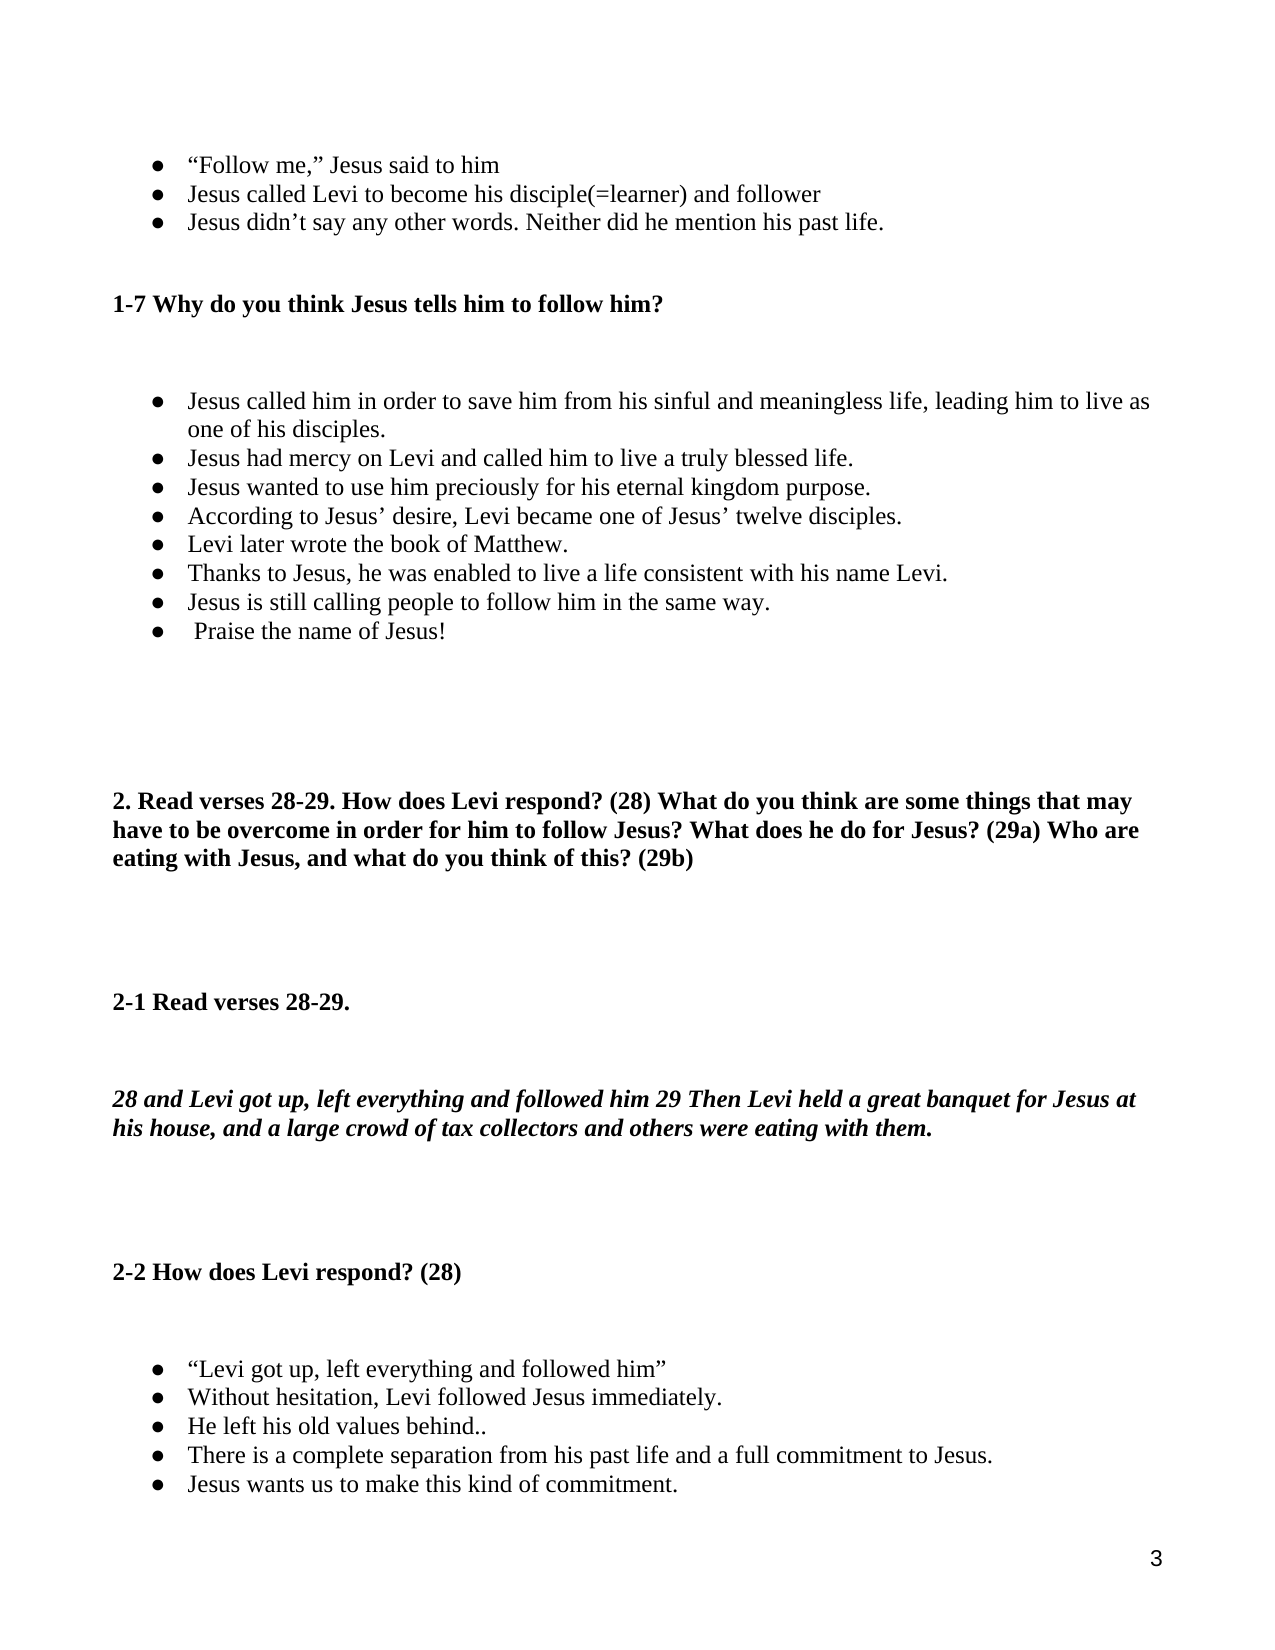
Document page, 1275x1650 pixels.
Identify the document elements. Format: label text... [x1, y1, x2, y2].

list Jesus is still calling people to follow him in the same way. [150, 587, 1162, 616]
list Without hesitation, Levi followed Jesus immediately. [150, 1382, 1162, 1411]
text 28 and Levi got up, left everything and followed him 29 Then Levi held a great banquet for Jesus at his house, and a large crowd of tax collectors and others were eating with them. [112, 1084, 1162, 1142]
text 2-1 Read verses 28-29. [112, 987, 1162, 1016]
list According to Jesus’ desire, Levi became one of Jesus’ twelve disciples. [150, 501, 1162, 529]
list Jesus wants us to make this kind of commitment. [150, 1469, 1162, 1497]
list Praise the name of Jesus! [150, 616, 1162, 644]
list Jesus called him in order to save him from his sinful and meaningless life, leading him to live as one of his disciples. [150, 386, 1162, 443]
text 2-2 How does Levi respond? (28) [112, 1257, 1162, 1286]
list Jesus had mercy on Levi and called him to live a truly blessed life. [150, 443, 1162, 472]
list Jesus called Levi to become his disciple(=learner) and follower [150, 179, 1162, 207]
list “Follow me,” Jesus said to him [150, 150, 1162, 179]
list Jesus didn’t say any other words. Neither did he mention his past life. [150, 207, 1162, 236]
list Jesus wanted to use him preciously for his eternal kingdom purpose. [150, 472, 1162, 501]
text 1-7 Why do you think Jesus tells him to follow him? [112, 289, 1162, 318]
list “Levi got up, left everything and followed him” [150, 1354, 1162, 1382]
list Levi later wrote the book of Matthew. [150, 529, 1162, 558]
text 2. Read verses 28-29. How does Levi respond? (28) What do you think are some things that may have to be overcome in order for him to follow Jesus? What does he do for Jesus? (29a) Who are eating with Jesus, and what do you think of this? (29b) [112, 786, 1162, 872]
list Thanks to Jesus, he was enabled to live a life consistent with his name Levi. [150, 558, 1162, 587]
list There is a complete separation from his past life and a full commitment to Jesus. [150, 1440, 1162, 1469]
list He left his old values behind.. [150, 1411, 1162, 1440]
